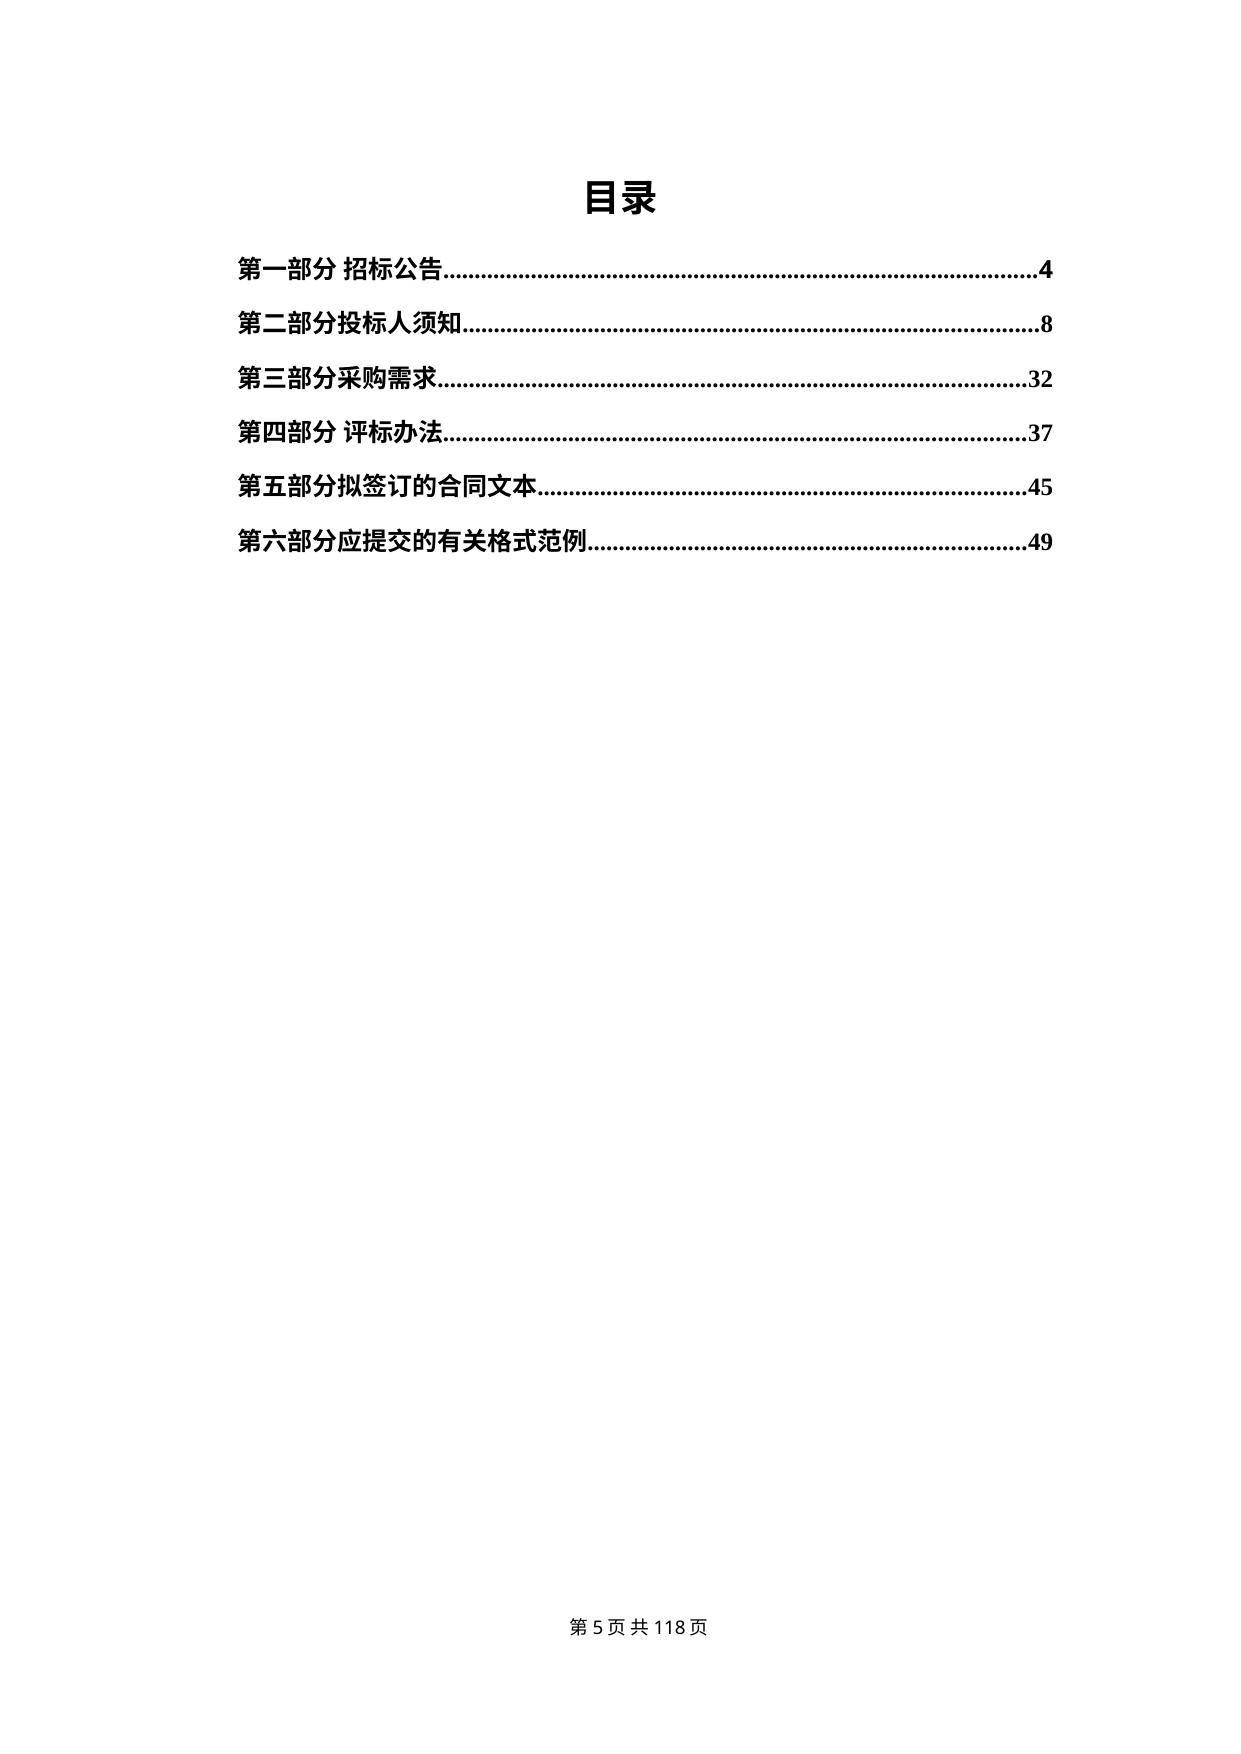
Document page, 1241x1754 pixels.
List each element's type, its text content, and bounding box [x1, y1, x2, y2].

text 第四部分 评标办法 37 [187, 412, 1053, 449]
text 第五部分拟签订的合同文本 45 [187, 467, 1053, 503]
text 第二部分投标人须知 8 [187, 304, 1053, 340]
text 第三部分采购需求 32 [187, 358, 1053, 394]
text 第一部分 招标公告 4 [187, 249, 1053, 286]
text 目录 [187, 168, 1053, 222]
text 第六部分应提交的有关格式范例 49 [187, 521, 1053, 557]
